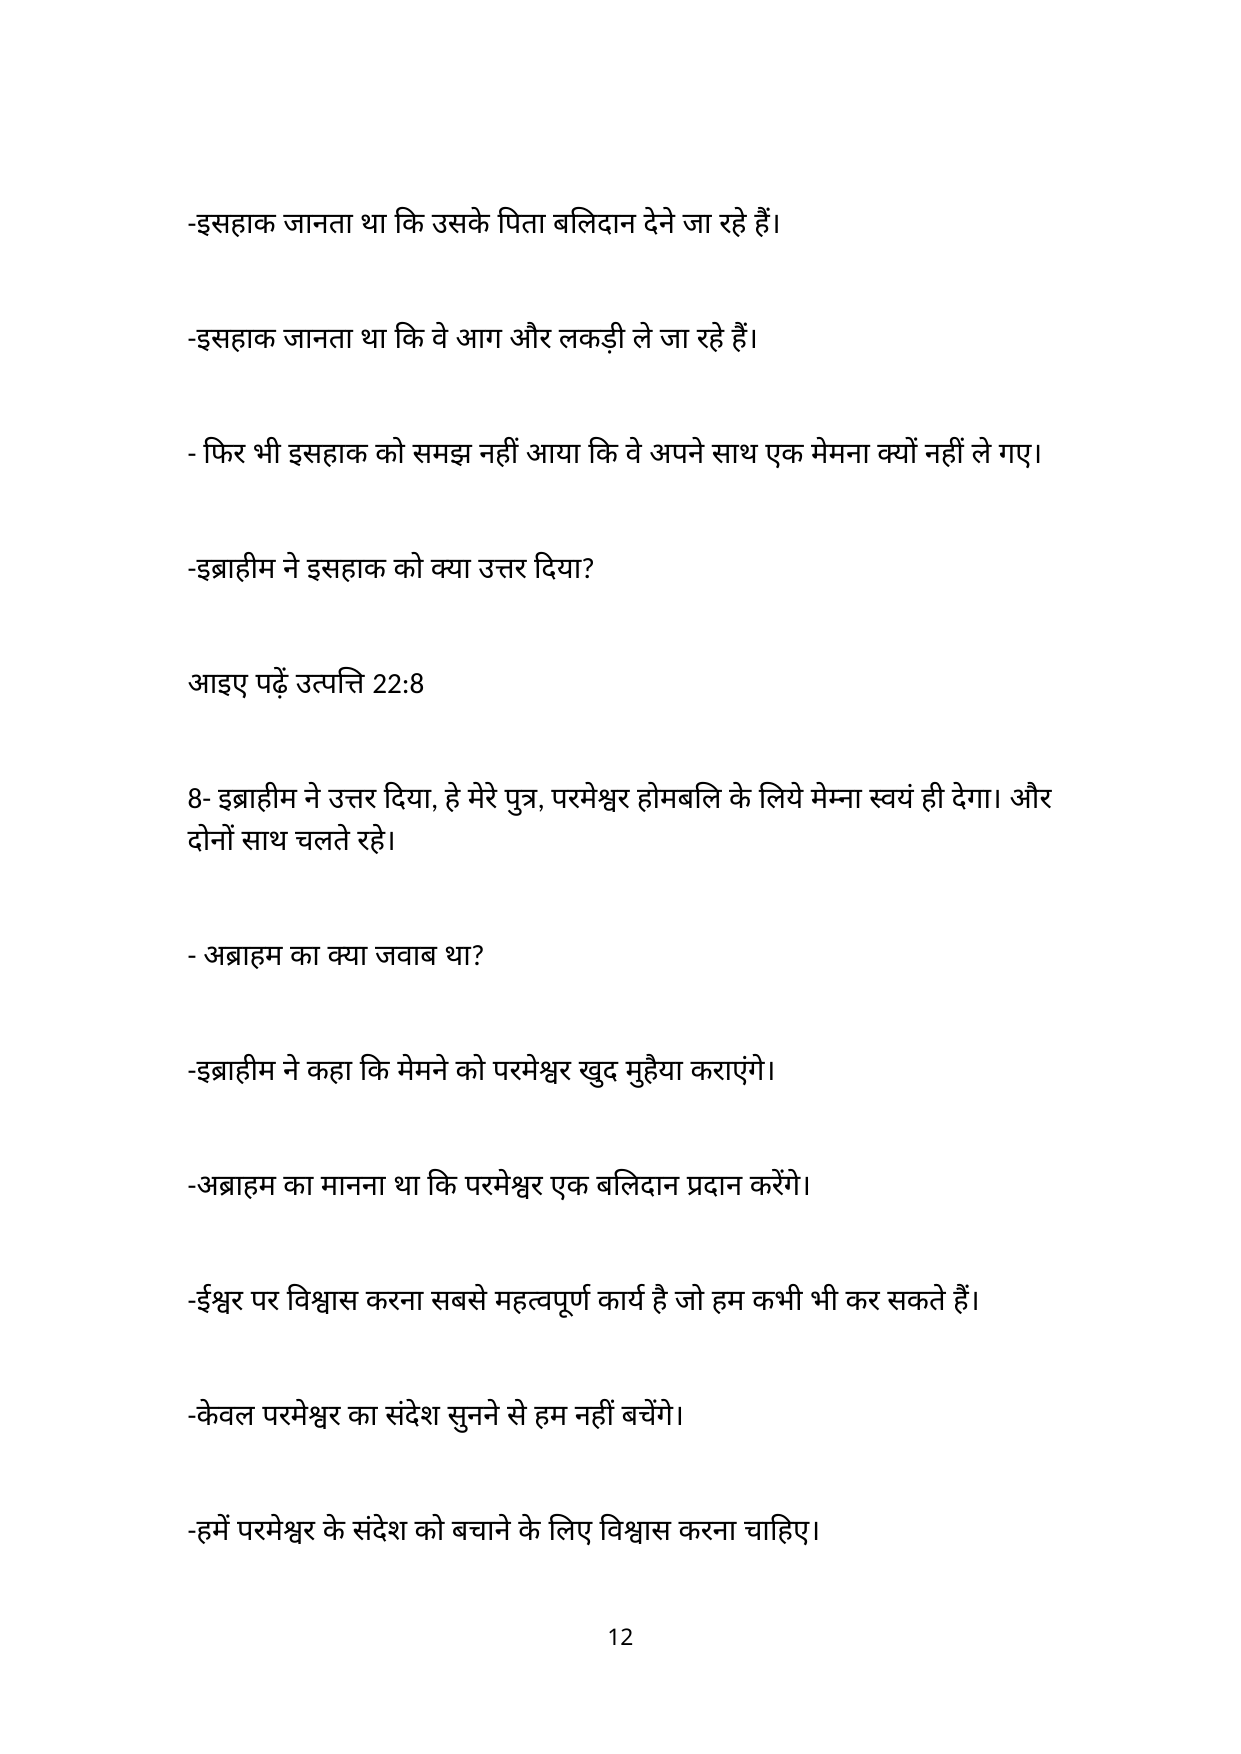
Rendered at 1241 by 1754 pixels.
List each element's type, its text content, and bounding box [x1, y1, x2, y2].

text - अब्राहम का क्या जवाब था? [187, 937, 1053, 977]
text -इसहाक जानता था कि वे आग और लकड़ी ले जा रहे हैं। [187, 320, 1053, 360]
text -हमें परमेश्वर के संदेश को बचाने के लिए विश्वास करना चाहिए। [187, 1512, 1053, 1552]
text आइए पढ़ें उत्पत्ति 22:8 [187, 666, 1053, 706]
text - फिर भी इसहाक को समझ नहीं आया कि वे अपने साथ एक मेमना क्यों नहीं ले गए। [187, 435, 1053, 476]
text -इब्राहीम ने इसहाक को क्या उत्तर दिया? [187, 550, 1053, 591]
text 8- इब्राहीम ने उत्तर दिया, हे मेरे पुत्र, परमेश्वर होमबलि के लिये मेम्ना स्वयं ही देगा। और दोनों साथ चलते रहे। [187, 781, 1053, 862]
text -ईश्वर पर विश्वास करना सबसे महत्वपूर्ण कार्य है जो हम कभी भी कर सकते हैं। [187, 1282, 1053, 1322]
text -इसहाक जानता था कि उसके पिता बलिदान देने जा रहे हैं। [187, 205, 1053, 245]
text -केवल परमेश्वर का संदेश सुनने से हम नहीं बचेंगे। [187, 1397, 1053, 1437]
text -इब्राहीम ने कहा कि मेमने को परमेश्वर खुद मुहैया कराएंगे। [187, 1052, 1053, 1092]
text -अब्राहम का मानना ​​​​था कि परमेश्वर एक बलिदान प्रदान करेंगे। [187, 1167, 1053, 1207]
